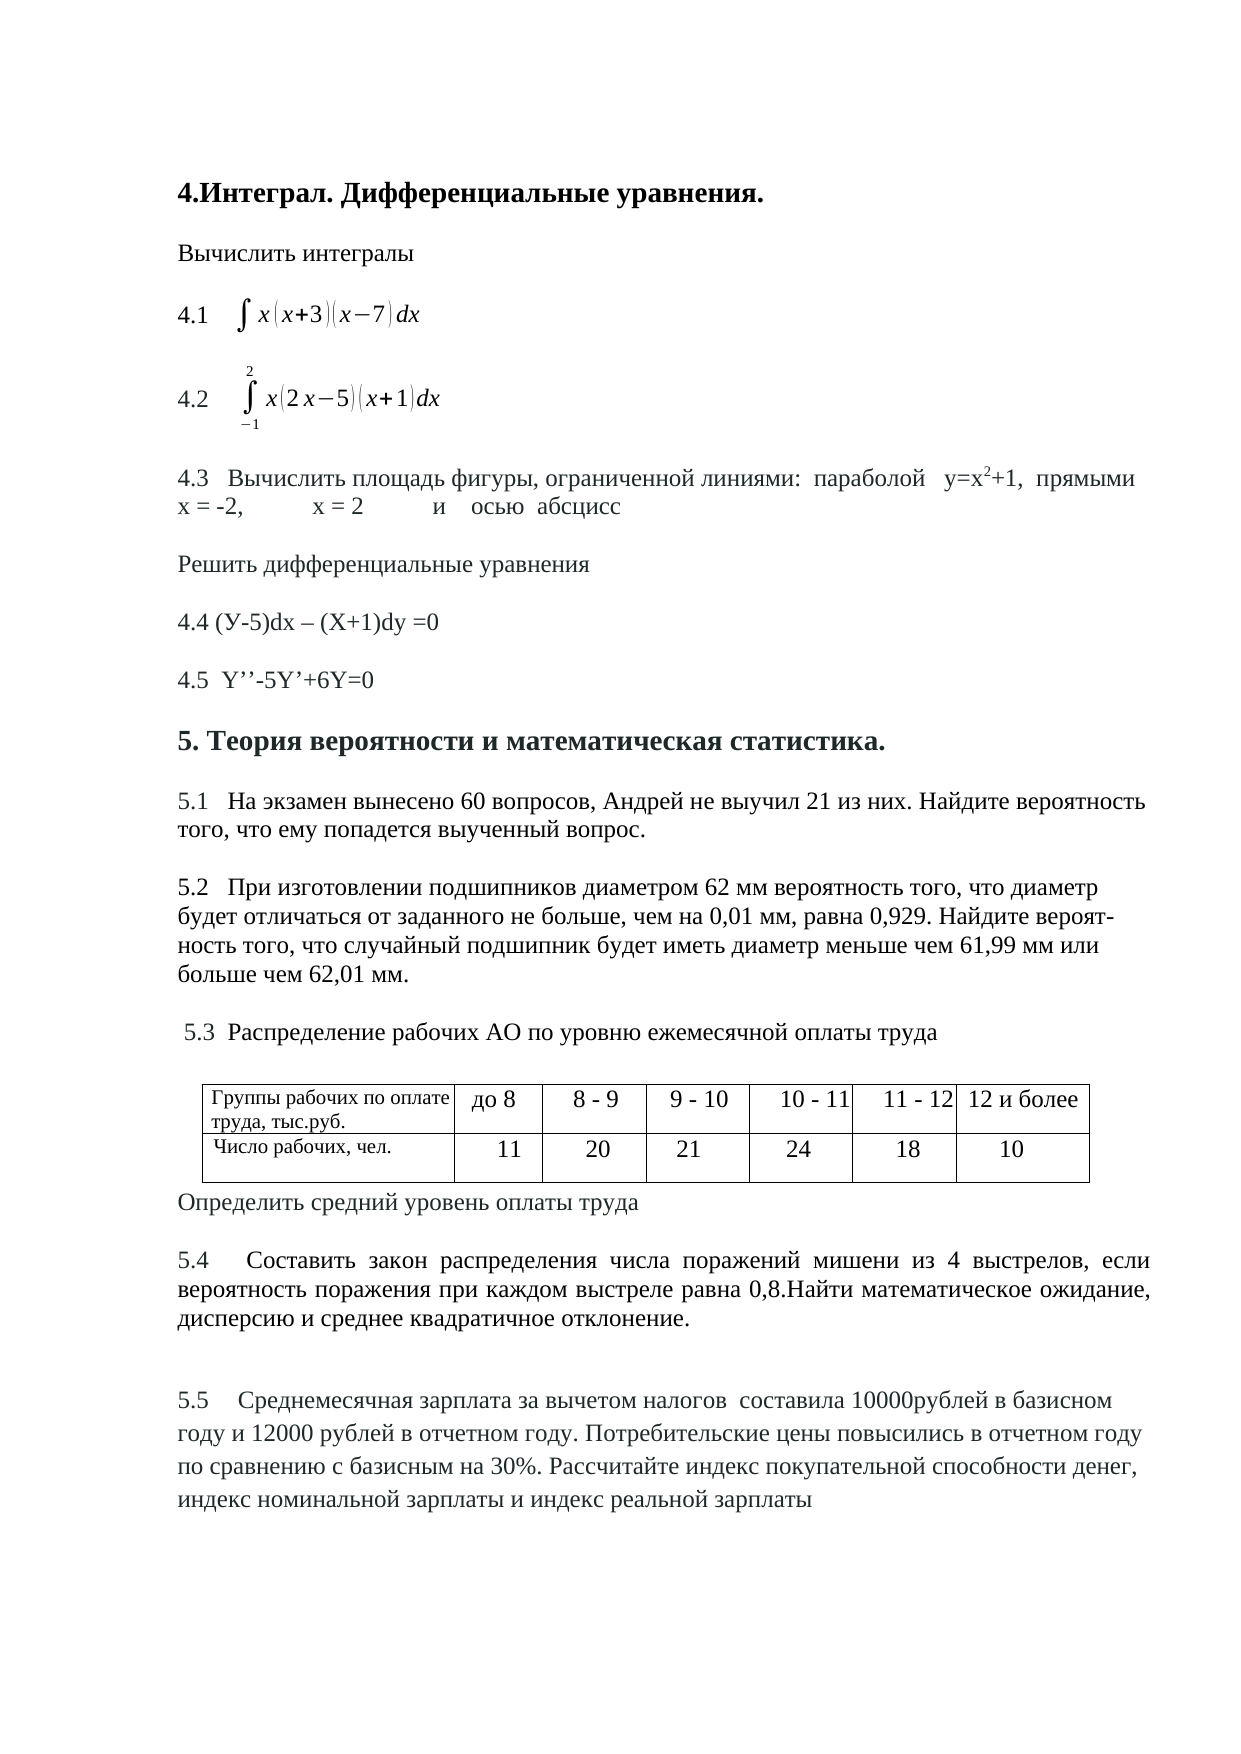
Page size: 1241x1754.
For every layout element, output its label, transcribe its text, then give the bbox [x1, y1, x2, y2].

text 5.5 Среднемесячная зарплата за вычетом налогов составила 10000рублей в базисном году и 12000 рублей в отчетном году. Потребительские цены повысились в отчетном году по сравнению с базисным на 30%. Рассчитайте индекс покупательной способности денег, индекс номинальной зарплаты и индекс реальной зарплаты [177, 1385, 1152, 1513]
table_cell 21 [647, 1134, 749, 1182]
text 4.4 (У-5)dx – (X+1)dу =0 [177, 607, 1152, 636]
table_cell 11 [455, 1134, 542, 1182]
table_cell 10 [957, 1134, 1089, 1182]
text 5.4 Составить закон распределения числа поражений мишени из 4 выстрелов, если вероятность поражения при каждом выстреле равна 0,8.Найти математическое ожидание, дисперсию и среднее квадратичное отклонение. [177, 1245, 1152, 1331]
table_header 8 - 9 [543, 1085, 646, 1133]
text 4.3 Вычислить площадь фигуры, ограниченной линиями: параболой у=х2+1, прямыми х = -2, х = 2 и осью абсцисс [177, 463, 1152, 520]
text Определить средний уровень оплаты труда [177, 1187, 1152, 1216]
table_header Группы рабочих по оплате труда, тыс.руб. [203, 1085, 454, 1133]
text 4.Интеграл. Дифференциальные уравнения. [177, 175, 1152, 209]
text 5.1 На экзамен вынесено 60 вопросов, Андрей не выучил 21 из них. Найдите вероятность того, что ему попадется выученный вопрос. [177, 786, 1152, 843]
table_header 9 - 10 [647, 1085, 749, 1133]
table_cell 24 [750, 1134, 852, 1182]
text 5. Теория вероятности и математическая статистика. [177, 723, 1152, 757]
text 5.3 Распределение рабочих АО по уровню ежемесячной оплаты труда [177, 1017, 1190, 1045]
table_header 11 - 12 [853, 1085, 956, 1133]
text 4.5 Y’’-5Y’+6Y=0 [177, 665, 1152, 694]
table_header до 8 [455, 1085, 542, 1133]
table_header 10 - 11 [750, 1085, 852, 1133]
text 4.2 [177, 363, 1152, 433]
text Вычислить интегралы [177, 238, 1152, 267]
text 4.1 [177, 296, 1152, 334]
text Решить дифференциальные уравнения [177, 549, 1152, 578]
table_cell Число рабочих, чел. [203, 1134, 454, 1182]
table_cell 18 [853, 1134, 956, 1182]
table_header 12 и более [957, 1085, 1089, 1133]
text 5.2 При изготовлении подшипников диаметром 62 мм вероятность того, что диаметр будет отличаться от заданного не больше, чем на 0,01 мм, равна 0,929. Найдите вероятность того, что случайный подшипник будет иметь диаметр меньше чем 61,99 мм или больше чем 62,01 мм. [177, 872, 1152, 987]
table_cell 20 [543, 1134, 646, 1182]
